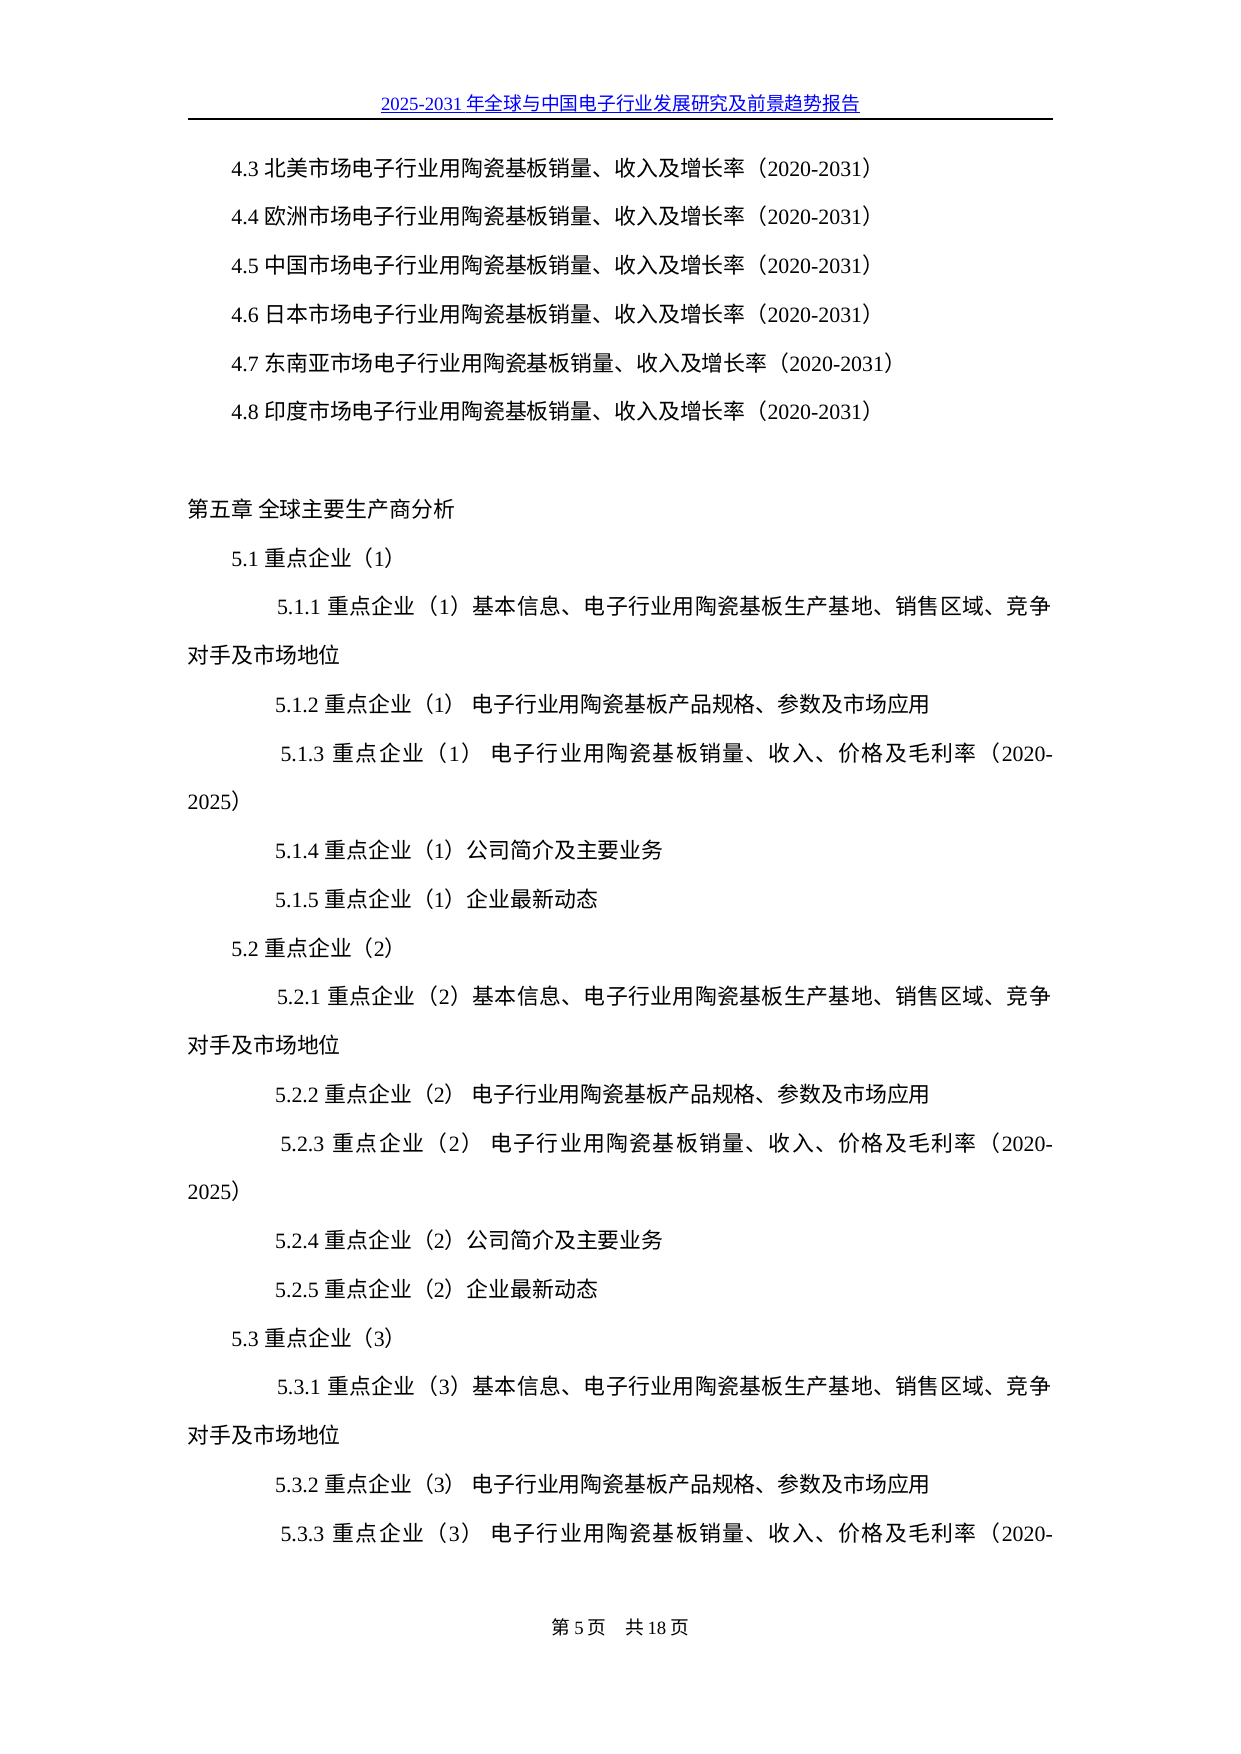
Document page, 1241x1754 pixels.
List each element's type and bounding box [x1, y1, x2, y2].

text [187, 150, 1053, 1548]
